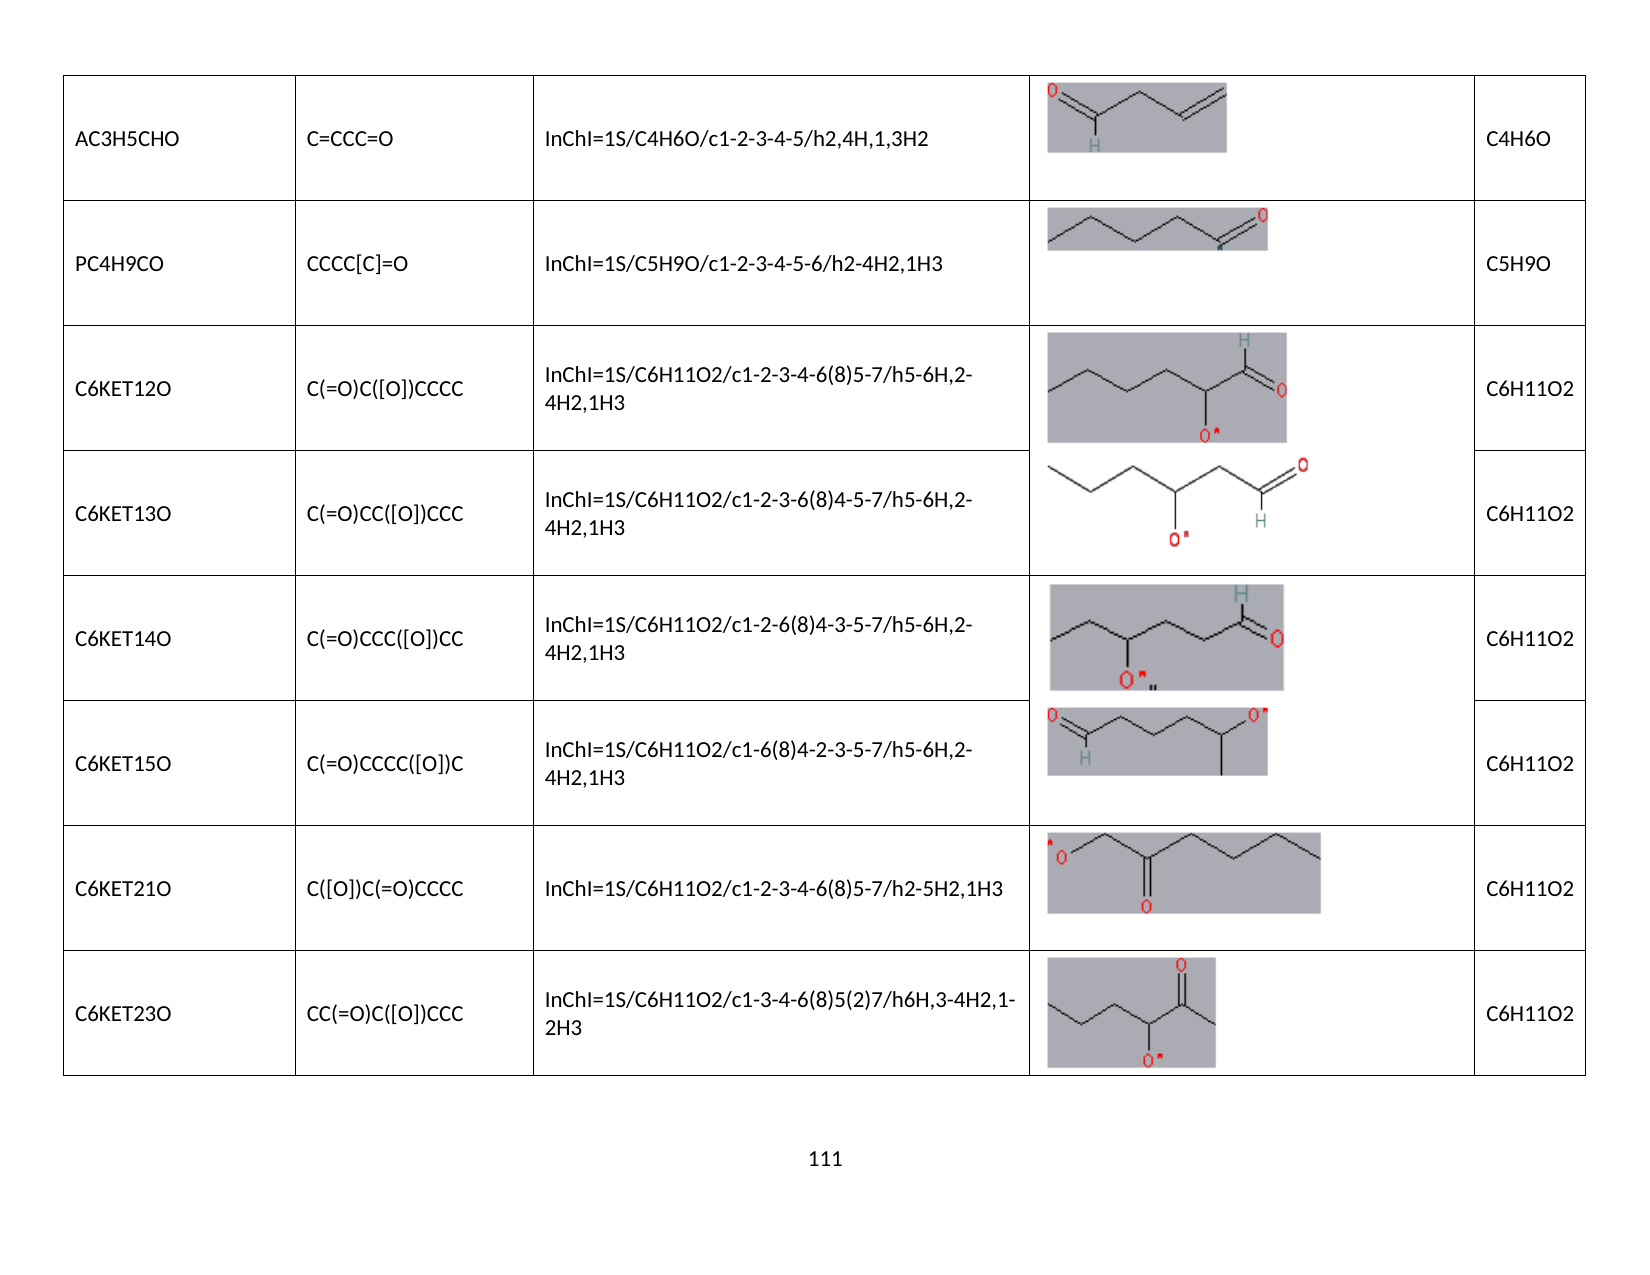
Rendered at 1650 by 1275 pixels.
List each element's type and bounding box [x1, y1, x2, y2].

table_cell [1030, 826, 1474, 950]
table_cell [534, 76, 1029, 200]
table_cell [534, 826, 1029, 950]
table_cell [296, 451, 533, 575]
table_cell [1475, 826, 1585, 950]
picture [1041, 576, 1294, 784]
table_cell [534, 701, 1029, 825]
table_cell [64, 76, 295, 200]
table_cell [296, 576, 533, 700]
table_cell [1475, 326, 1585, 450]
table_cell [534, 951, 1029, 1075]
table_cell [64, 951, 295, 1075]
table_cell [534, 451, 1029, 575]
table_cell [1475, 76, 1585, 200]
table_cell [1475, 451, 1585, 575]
picture [1041, 326, 1316, 555]
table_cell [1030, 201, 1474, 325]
picture [1041, 951, 1224, 1076]
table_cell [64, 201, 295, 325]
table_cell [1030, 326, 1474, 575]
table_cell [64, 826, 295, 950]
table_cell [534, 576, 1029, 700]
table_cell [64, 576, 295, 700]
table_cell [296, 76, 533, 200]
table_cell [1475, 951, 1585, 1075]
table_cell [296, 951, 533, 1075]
picture [1041, 826, 1329, 922]
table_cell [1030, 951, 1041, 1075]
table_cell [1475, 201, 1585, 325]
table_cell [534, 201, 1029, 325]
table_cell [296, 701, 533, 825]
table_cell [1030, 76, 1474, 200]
picture [1041, 76, 1235, 161]
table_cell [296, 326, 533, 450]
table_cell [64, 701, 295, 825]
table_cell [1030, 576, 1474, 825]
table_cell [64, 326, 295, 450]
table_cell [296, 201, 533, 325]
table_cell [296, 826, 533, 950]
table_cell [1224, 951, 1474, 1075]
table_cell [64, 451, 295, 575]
picture [1041, 201, 1276, 259]
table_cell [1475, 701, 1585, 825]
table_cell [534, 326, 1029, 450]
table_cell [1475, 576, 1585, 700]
